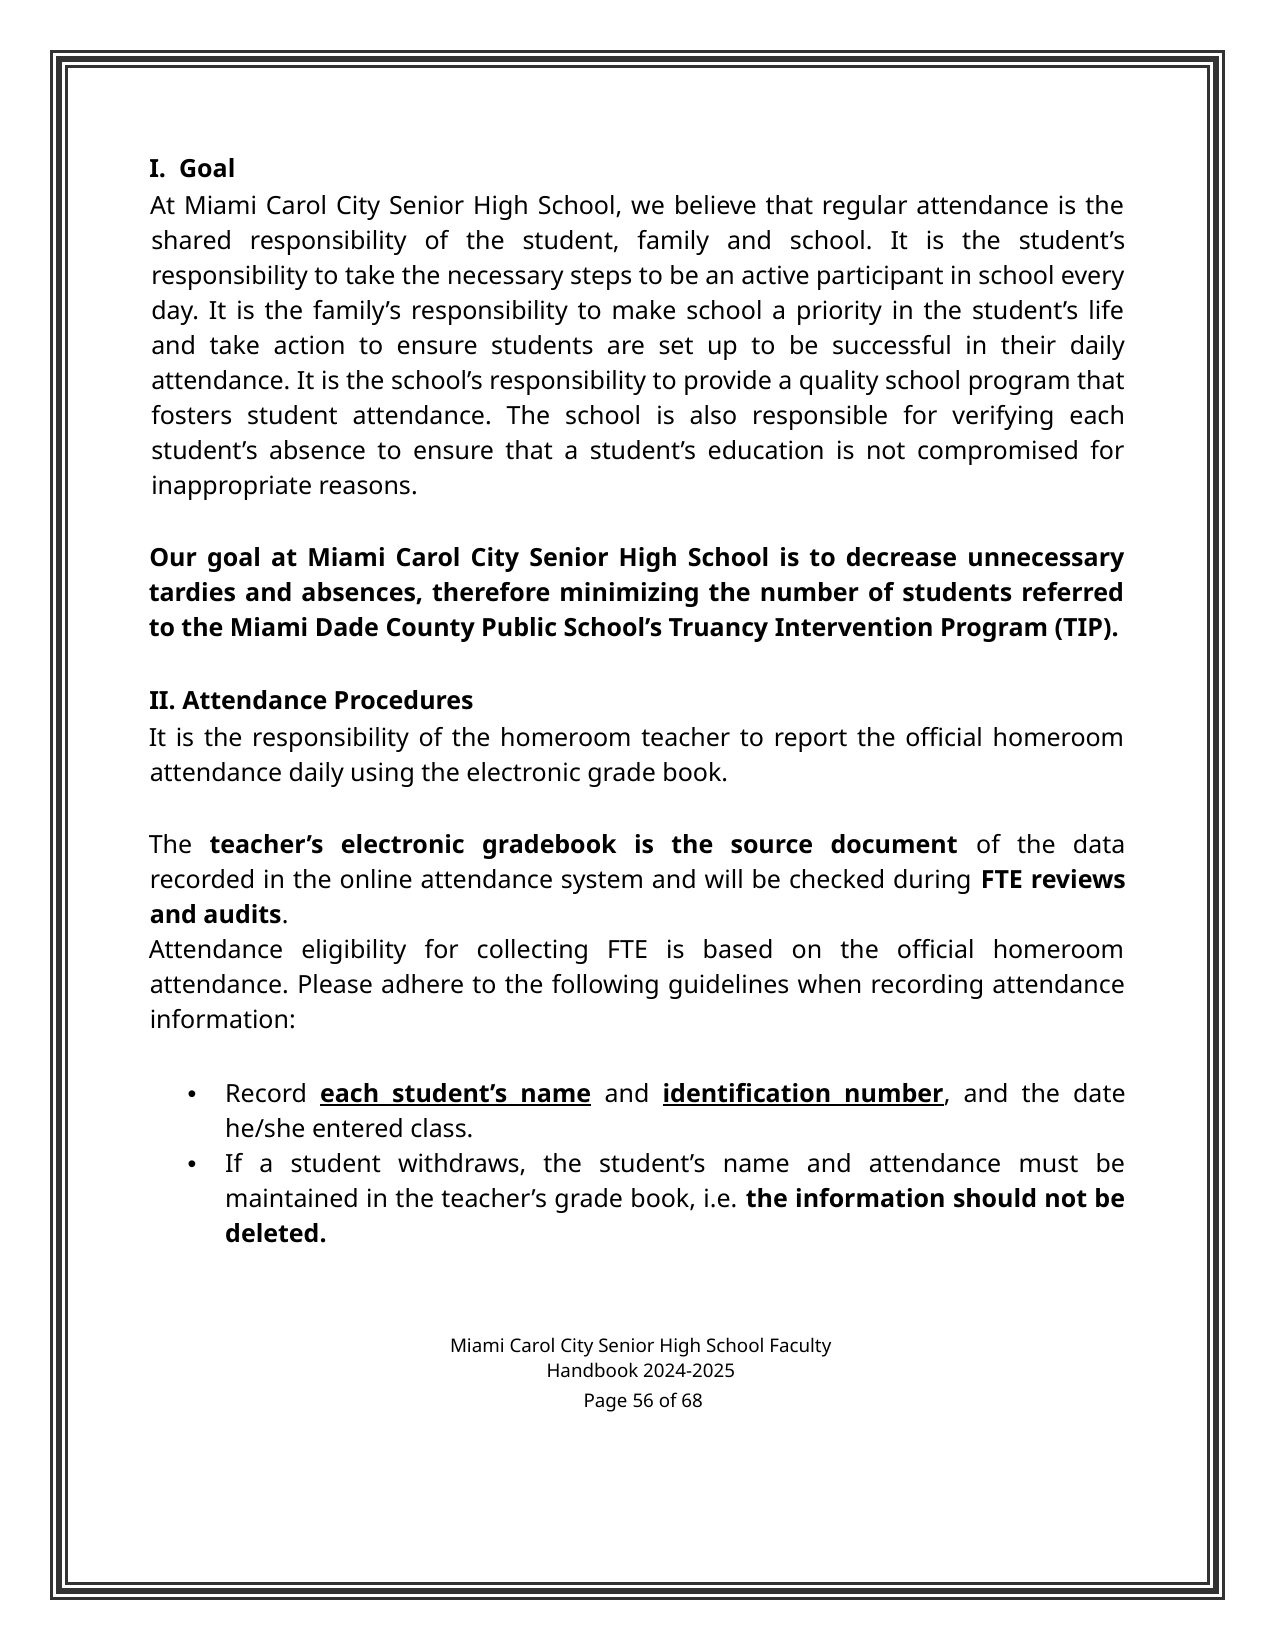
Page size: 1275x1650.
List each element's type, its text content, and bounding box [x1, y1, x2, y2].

subtitle II. Attendance Procedures [148, 683, 1126, 717]
text Our goal at Miami Carol City Senior High School is to decrease unnecessary tardies and absences, therefore minimizing the number of students referred to the Miami Dade County Public School’s Truancy Intervention Program (TIP). [148, 539, 1126, 643]
list Record each student’s name and identification number, and the date he/she entered class. [187, 1075, 1126, 1144]
subtitle I. Goal [148, 151, 1126, 185]
text Attendance eligibility for collecting FTE is based on the official homeroom attendance. Please adhere to the following guidelines when recording attendance information: [148, 932, 1126, 1036]
list If a student withdraws, the student’s name and attendance must be maintained in the teacher’s grade book, i.e. the information should not be deleted. [187, 1146, 1126, 1250]
text At Miami Carol City Senior High School, we believe that regular attendance is the shared responsibility of the student, family and school. It is the student’s responsibility to take the necessary steps to be an active participant in school every day. It is the family’s responsibility to make school a priority in the student’s life and take action to ensure students are set up to be successful in their daily attendance. It is the school’s responsibility to provide a quality school program that fosters student attendance. The school is also responsible for verifying each student’s absence to ensure that a student’s education is not compromised for inappropriate reasons. [150, 187, 1126, 501]
text The teacher’s electronic gradebook is the source document of the data recorded in the online attendance system and will be checked during FTE reviews and audits. [148, 827, 1126, 931]
text It is the responsibility of the homeroom teacher to report the official homeroom attendance daily using the electronic grade book. [148, 719, 1126, 788]
